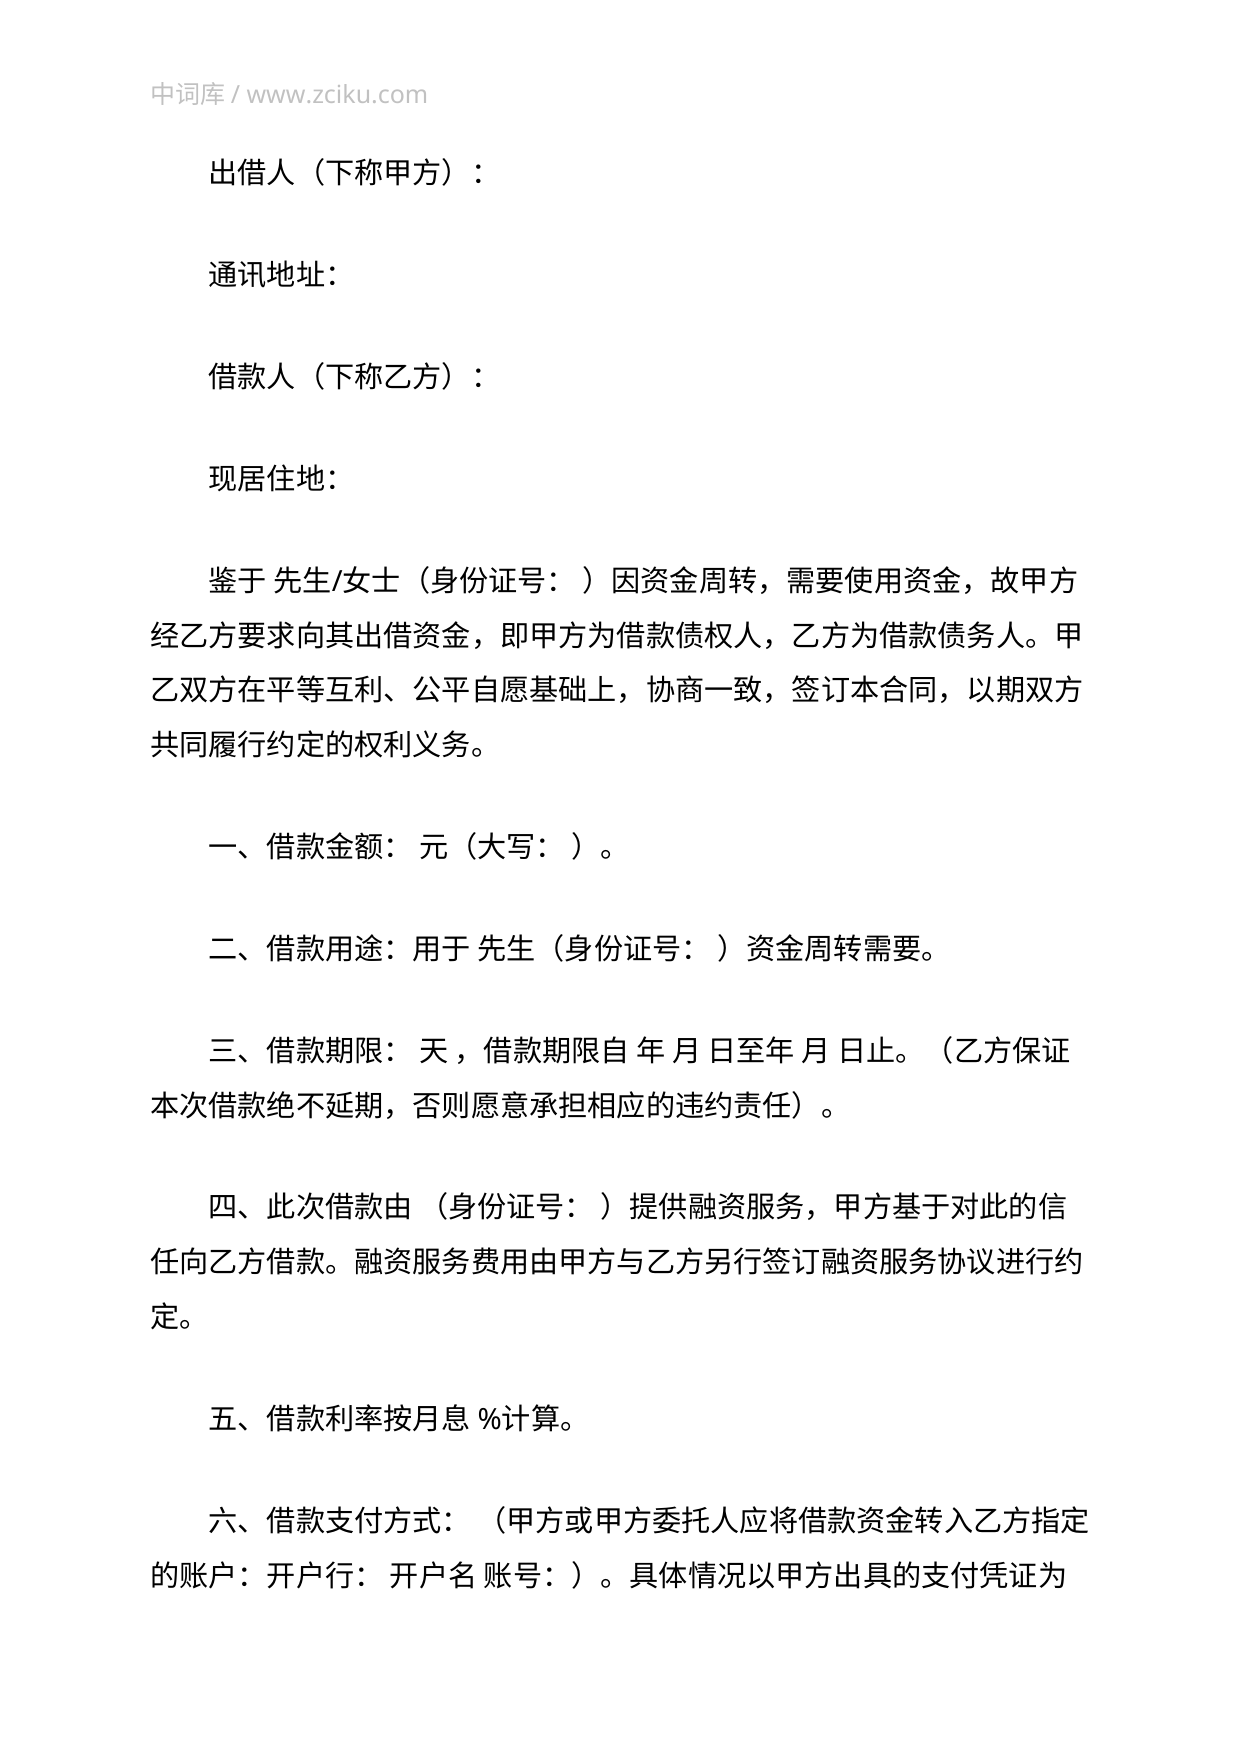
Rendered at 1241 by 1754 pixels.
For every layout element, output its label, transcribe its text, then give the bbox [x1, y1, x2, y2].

text 三、借款期限： 天 ，借款期限自 年 月 日至年 月 日止。（乙方保证本次借款绝不延期，否则愿意承担相应的违约责任）。 [150, 1027, 1090, 1124]
text 现居住地： [150, 455, 1090, 498]
text 出借人（下称甲方）： [150, 150, 1090, 192]
text 四、此次借款由 （身份证号： ）提供融资服务，甲方基于对此的信任向乙方借款。融资服务费用由甲方与乙方另行签订融资服务协议进行约定。 [150, 1184, 1090, 1336]
text 一、借款金额： 元（大写： ）。 [150, 824, 1090, 866]
text 二、借款用途：用于 先生（身份证号： ）资金周转需要。 [150, 925, 1090, 968]
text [150, 1497, 1090, 1594]
text 鉴于 先生/女士（身份证号： ）因资金周转，需要使用资金，故甲方经乙方要求向其出借资金，即甲方为借款债权人，乙方为借款债务人。甲乙双方在平等互利、公平自愿基础上，协商一致，签订本合同，以期双方共同履行约定的权利义务。 [150, 557, 1090, 764]
text 借款人（下称乙方）： [150, 353, 1090, 396]
text 五、借款利率按月息 %计算。 [150, 1395, 1090, 1438]
text 通讯地址： [150, 252, 1090, 294]
